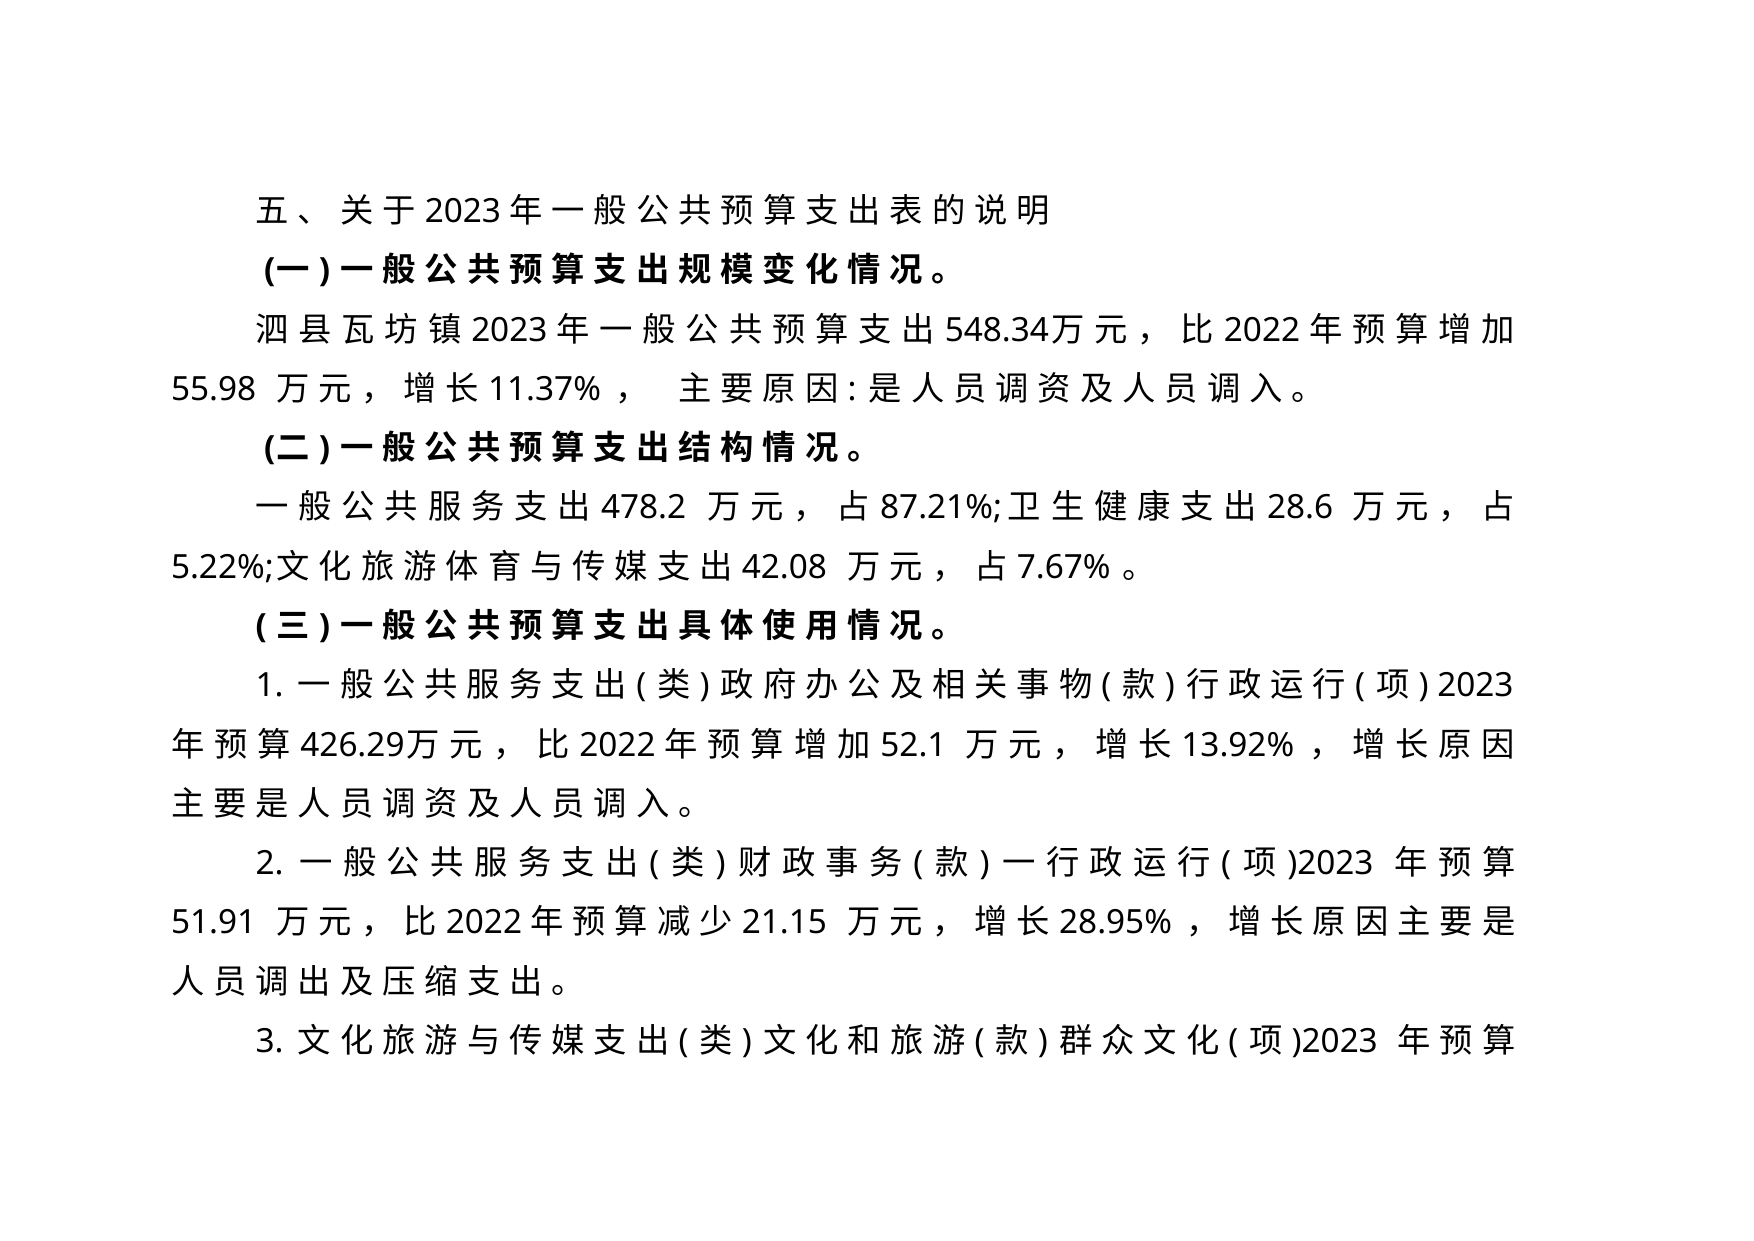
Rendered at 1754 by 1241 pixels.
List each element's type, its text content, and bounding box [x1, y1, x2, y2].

text (二)一般公共预算支出结构情况。 [171, 416, 1524, 475]
text (一)一般公共预算支出规模变化情况。 [171, 238, 1524, 297]
text 五、关于2023年一般公共预算支出表的说明 [171, 178, 1524, 238]
text (三)一般公共预算支出具体使用情况。 [171, 593, 1524, 653]
text 一般公共服务支出478.2万元，占87.21%;卫生健康支出28.6万元，占5.22%;文化旅游体育与传媒支出42.08万元，占7.67%。 [171, 475, 1524, 593]
text 1.一般公共服务支出(类)政府办公及相关事物(款)行政运行(项) 2023年预算426.29万元，比2022年预算增加52.1万元，增长13.92%，增长原因主要是人员调资及人员调入。 [171, 653, 1524, 831]
text 泗县瓦坊镇2023年一般公共预算支出548.34万元，比2022年预算增加55.98万元，增长11.37%， 主要原因:是人员调资及人员调入。 [171, 297, 1524, 416]
text 2.一般公共服务支出(类)财政事务(款)一行政运行(项)2023年预算51.91万元，比2022年预算减少21.15万元，增长28.95%，增长原因主要是人员调出及压缩支出。 [171, 831, 1524, 1008]
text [171, 1008, 1524, 1068]
